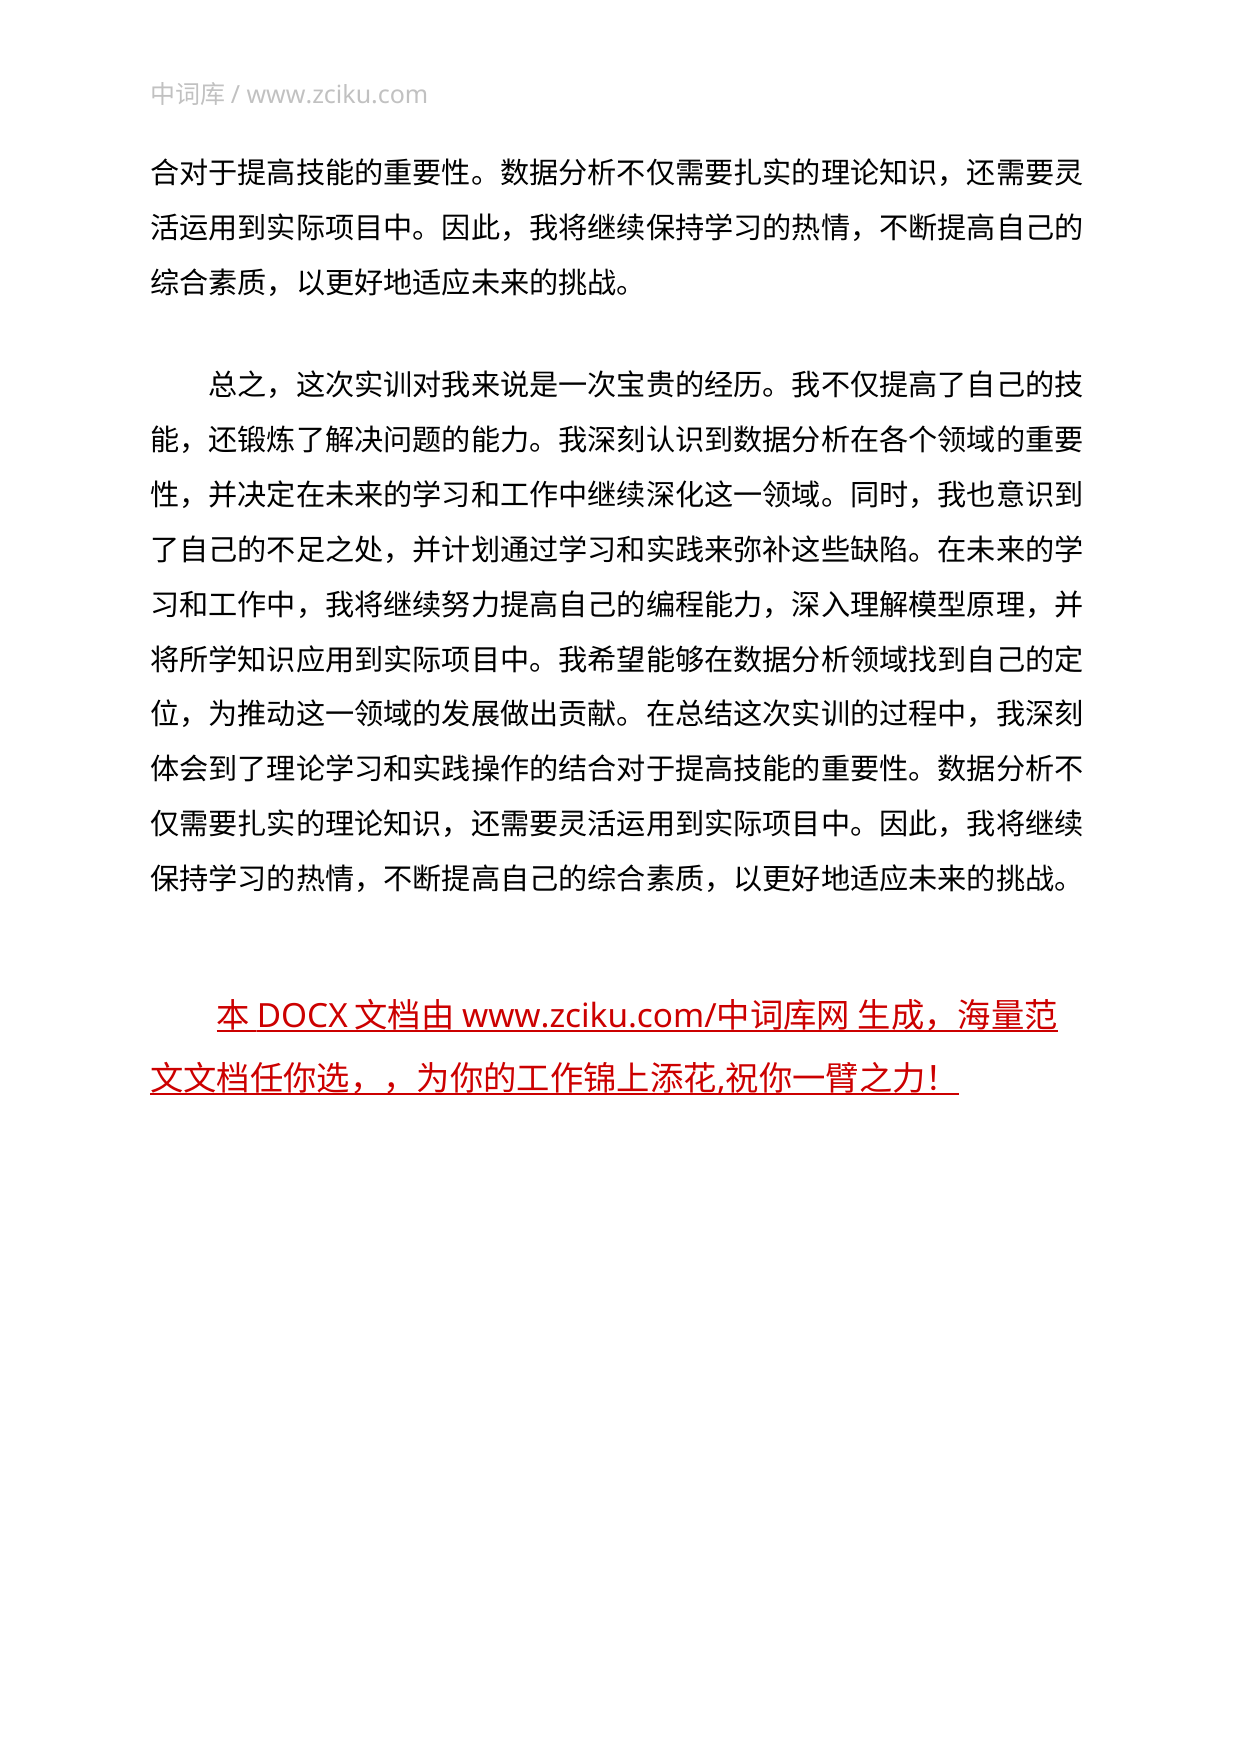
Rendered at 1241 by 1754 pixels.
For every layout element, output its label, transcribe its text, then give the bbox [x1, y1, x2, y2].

text 本DOCX文档由 www.zciku.com/中词库网 生成，海量范文文档任你选，，为你的工作锦上添花,祝你一臂之力！ [150, 989, 1090, 1100]
text 总之，这次实训对我来说是一次宝贵的经历。我不仅提高了自己的技能，还锻炼了解决问题的能力。我深刻认识到数据分析在各个领域的重要性，并决定在未来的学习和工作中继续深化这一领域。同时，我也意识到了自己的不足之处，并计划通过学习和实践来弥补这些缺陷。在未来的学习和工作中，我将继续努力提高自己的编程能力，深入理解模型原理，并将所学知识应用到实际项目中。我希望能够在数据分析领域找到自己的定位，为推动这一领域的发展做出贡献。在总结这次实训的过程中，我深刻体会到了理论学习和实践操作的结合对于提高技能的重要性。数据分析不仅需要扎实的理论知识，还需要灵活运用到实际项目中。因此，我将继续保持学习的热情，不断提高自己的综合素质，以更好地适应未来的挑战。 [150, 362, 1090, 898]
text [150, 150, 1090, 302]
